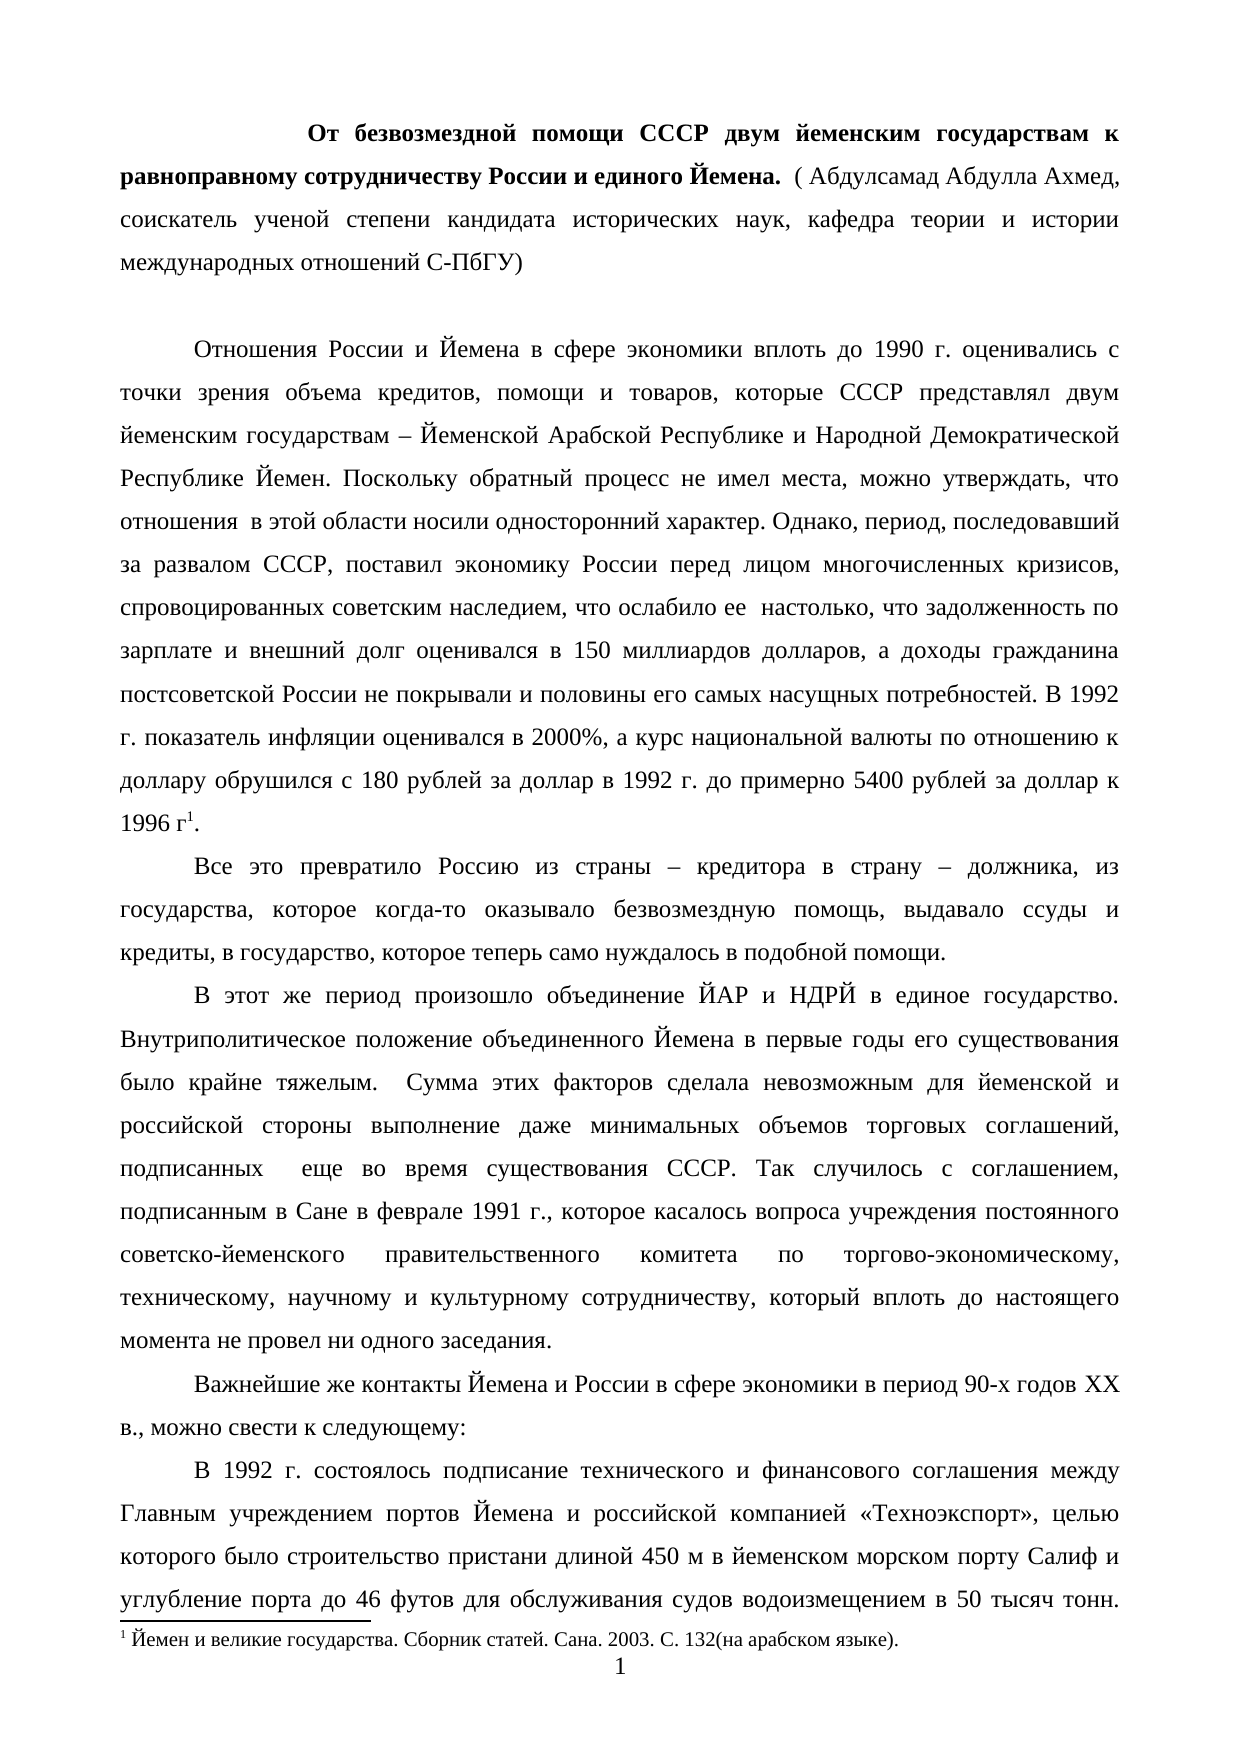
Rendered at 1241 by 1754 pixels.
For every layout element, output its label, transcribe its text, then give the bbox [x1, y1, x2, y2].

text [120, 1455, 1120, 1613]
text Важнейшие же контакты Йемена и России в сфере экономики в период 90-х годов XX в., можно свести к следующему: [120, 1369, 1120, 1441]
text Все это превратило Россию из страны – кредитора в страну – должника, из государства, которое когда-то оказывало безвозмездную помощь, выдавало ссуды и кредиты, в государство, которое теперь само нуждалось в подобной помощи. [120, 851, 1120, 966]
text Отношения России и Йемена в сфере экономики вплоть до 1990 г. оценивались с точки зрения объема кредитов, помощи и товаров, которые СССР представлял двум йеменским государствам – Йеменской Арабской Республике и Народной Демократической Республике Йемен. Поскольку обратный процесс не имел места, можно утверждать, что отношения в этой области носили односторонний характер. Однако, период, последовавший за развалом СССР, поставил экономику России перед лицом многочисленных кризисов, спровоцированных советским наследием, что ослабило ее настолько, что задолженность по зарплате и внешний долг оценивался в 150 миллиардов долларов, а доходы гражданина постсоветской России не покрывали и половины его самых насущных потребностей. В 1992 г. показатель инфляции оценивался в 2000%, а курс национальной валюты по отношению к доллару обрушился с 180 рублей за доллар в 1992 г. до примерно 5400 рублей за доллар к 1996 г. [120, 334, 1120, 837]
text От безвозмездной помощи СССР двум йеменским государствам к равноправному сотрудничеству России и единого Йемена. ( Абдулсамад Абдулла Ахмед, соискатель ученой степени кандидата исторических наук, кафедра теории и истории международных отношений С-ПбГУ) [120, 118, 1120, 276]
text В этот же период произошло объединение ЙАР и НДРЙ в единое государство. Внутриполитическое положение объединенного Йемена в первые годы его существования было крайне тяжелым. Сумма этих факторов сделала невозможным для йеменской и российской стороны выполнение даже минимальных объемов торговых соглашений, подписанных еще во время существования СССР. Так случилось с соглашением, подписанным в Сане в феврале 1991 г., которое касалось вопроса учреждения постоянного советско-йеменского правительственного комитета по торгово-экономическому, техническому, научному и культурному сотрудничеству, который вплоть до настоящего момента не провел ни одного заседания. [120, 981, 1120, 1354]
